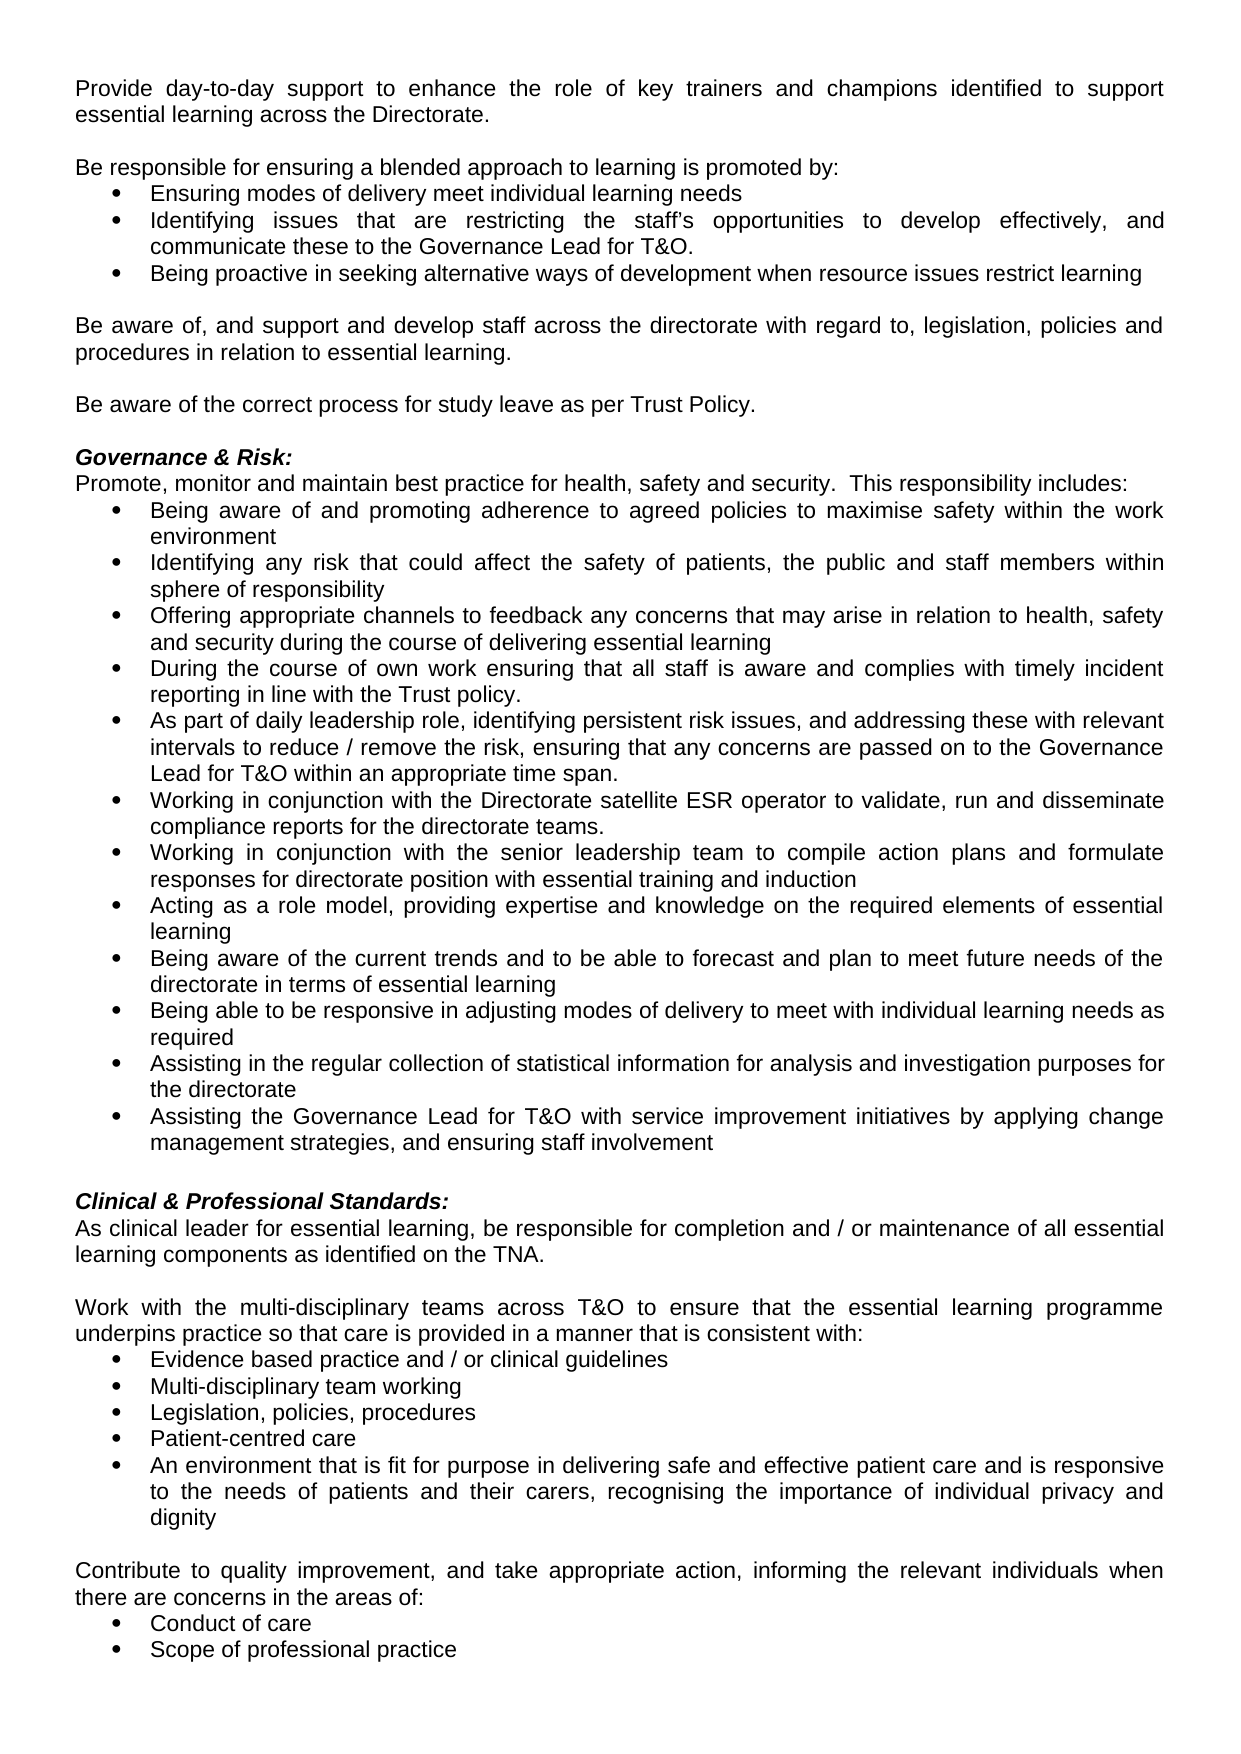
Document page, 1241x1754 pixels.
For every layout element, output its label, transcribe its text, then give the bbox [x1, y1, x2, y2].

list Being proactive in seeking alternative ways of development when resource issues restrict learning [112, 259, 1165, 286]
text Promote, monitor and maintain best practice for health, safety and security. This responsibility includes: [75, 470, 1165, 497]
list Being aware of and promoting adherence to agreed policies to maximise safety within the work environment [112, 497, 1165, 549]
list Scope of professional practice [112, 1636, 1165, 1662]
list As part of daily leadership role, identifying persistent risk issues, and addressing these with relevant intervals to reduce / remove the risk, ensuring that any concerns are passed on to the Governance Lead for T&O within an appropriate time span [112, 707, 1165, 787]
list During the course of own work ensuring that all staff is aware and complies with timely incident reporting in line with the Trust policy [112, 655, 1165, 707]
list Legislation, policies, procedures [112, 1399, 1165, 1425]
list Working in conjunction with the senior leadership team to compile action plans and formulate responses for directorate position with essential training and induction [112, 839, 1165, 892]
list Conduct of care [112, 1610, 1165, 1636]
text Work with the multi-disciplinary teams across T&O to ensure that the essential learning programme underpins practice so that care is provided in a manner that is consistent with: [75, 1293, 1165, 1346]
list Evidence based practice and / or clinical guidelines [112, 1346, 1165, 1373]
list Being able to be responsive in adjusting modes of delivery to meet with individual learning needs as required [112, 997, 1165, 1050]
text Be responsible for ensuring a blended approach to learning is promoted by: [75, 154, 1165, 180]
text Clinical & Professional Standards: [75, 1188, 1165, 1214]
list Being aware of the current trends and to be able to forecast and plan to meet future needs of the directorate in terms of essential learning [112, 945, 1165, 997]
text Contribute to quality improvement, and take appropriate action, informing the relevant individuals when there are concerns in the areas of: [75, 1557, 1165, 1610]
text Be aware of the correct process for study leave as per Trust Policy [75, 391, 1165, 418]
text Be aware of, and support and develop staff across the directorate with regard to, legislation, policies and procedures in relation to essential learning. [75, 312, 1165, 365]
list Identifying issues that are restricting the staff’s opportunities to develop effectively, and communicate these to the Governance Lead for T&O. [112, 207, 1165, 259]
list Acting as a role model, providing expertise and knowledge on the required elements of essential learning [112, 892, 1165, 945]
list Identifying any risk that could affect the safety of patients, the public and staff members within sphere of responsibility [112, 549, 1165, 602]
list Ensuring modes of delivery meet individual learning needs [112, 180, 1165, 207]
list Patient-centred care [112, 1425, 1165, 1452]
list An environment that is fit for purpose in delivering safe and effective patient care and is responsive to the needs of patients and their carers, recognising the importance of individual privacy and dignity [112, 1452, 1165, 1531]
list Offering appropriate channels to feedback any concerns that may arise in relation to health, safety and security during the course of delivering essential learning [112, 602, 1165, 655]
list Multi-disciplinary team working [112, 1373, 1165, 1399]
text Governance & Risk: [75, 444, 1165, 470]
list Assisting in the regular collection of statistical information for analysis and investigation purposes for the directorate [112, 1050, 1165, 1103]
list Assisting the Governance Lead for T&O with service improvement initiatives by applying change management strategies, and ensuring staff involvement [112, 1103, 1165, 1156]
text Provide day-to-day support to enhance the role of key trainers and champions identified to support essential learning across the Directorate. [75, 75, 1165, 128]
list Working in conjunction with the Directorate satellite ESR operator to validate, run and disseminate compliance reports for the directorate teams. [112, 787, 1165, 839]
text As clinical leader for essential learning, be responsible for completion and / or maintenance of all essential learning components as identified on the TNA. [75, 1214, 1165, 1267]
